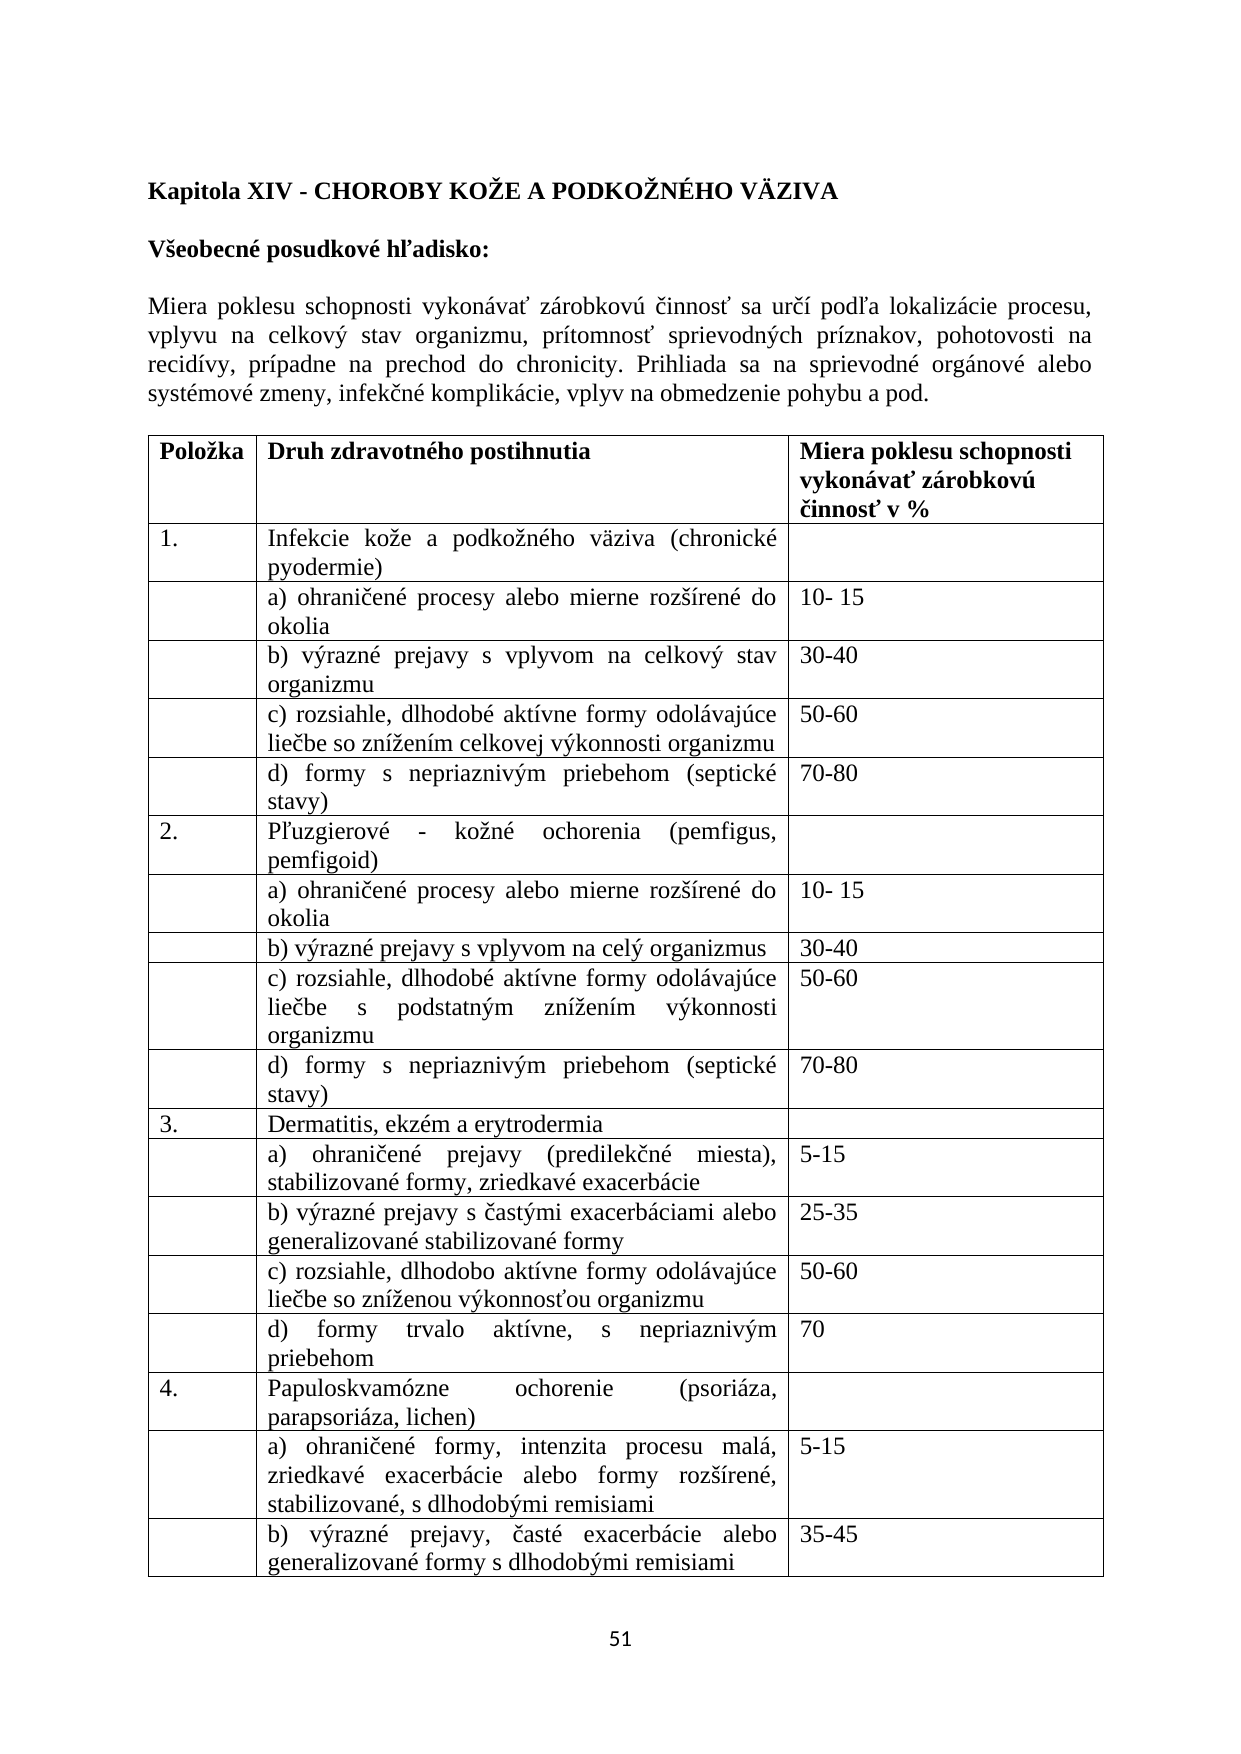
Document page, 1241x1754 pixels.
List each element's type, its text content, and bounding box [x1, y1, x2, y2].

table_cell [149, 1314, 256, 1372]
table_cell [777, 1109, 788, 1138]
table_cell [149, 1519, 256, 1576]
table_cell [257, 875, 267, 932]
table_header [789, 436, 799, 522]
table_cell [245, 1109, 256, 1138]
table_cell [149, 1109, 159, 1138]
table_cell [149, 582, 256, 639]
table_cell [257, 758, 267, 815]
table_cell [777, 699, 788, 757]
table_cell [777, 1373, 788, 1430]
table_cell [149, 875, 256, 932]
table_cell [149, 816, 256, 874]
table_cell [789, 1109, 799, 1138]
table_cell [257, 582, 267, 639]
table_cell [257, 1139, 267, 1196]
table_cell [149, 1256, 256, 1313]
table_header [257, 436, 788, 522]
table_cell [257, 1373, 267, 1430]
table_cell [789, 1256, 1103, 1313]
text Kapitola XIV - CHOROBY KOŽE A PODKOŽNÉHO VÄZIVA [148, 176, 1093, 205]
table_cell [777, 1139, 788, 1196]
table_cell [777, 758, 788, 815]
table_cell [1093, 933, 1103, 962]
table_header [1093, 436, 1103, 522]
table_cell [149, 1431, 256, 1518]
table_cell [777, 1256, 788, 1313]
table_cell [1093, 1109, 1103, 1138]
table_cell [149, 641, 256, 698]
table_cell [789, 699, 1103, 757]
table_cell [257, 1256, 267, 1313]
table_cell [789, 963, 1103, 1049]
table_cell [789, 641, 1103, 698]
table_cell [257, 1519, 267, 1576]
text Všeobecné posudkové hľadisko: [148, 234, 1093, 263]
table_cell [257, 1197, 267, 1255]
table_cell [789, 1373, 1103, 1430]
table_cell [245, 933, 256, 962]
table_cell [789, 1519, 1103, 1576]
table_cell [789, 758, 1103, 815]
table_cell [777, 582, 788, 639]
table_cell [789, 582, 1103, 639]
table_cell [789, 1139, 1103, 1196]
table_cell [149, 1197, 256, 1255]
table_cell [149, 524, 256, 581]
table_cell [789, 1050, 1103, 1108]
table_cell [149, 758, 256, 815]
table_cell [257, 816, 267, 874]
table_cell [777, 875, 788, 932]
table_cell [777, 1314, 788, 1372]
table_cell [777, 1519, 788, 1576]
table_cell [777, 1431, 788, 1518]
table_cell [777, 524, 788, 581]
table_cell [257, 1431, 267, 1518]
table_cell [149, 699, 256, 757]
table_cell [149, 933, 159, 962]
text Miera poklesu schopnosti vykonávať zárobkovú činnosť sa určí podľa lokalizácie procesu, vplyvu na celkový stav organizmu, prítomnosť sprievodných príznakov, pohotovosti na recidívy, prípadne na prechod do chronicity. Prihliada sa na sprievodné orgánové alebo systémové zmeny, infekčné komplikácie, vplyv na obmedzenie pohybu a pod. [148, 291, 1093, 406]
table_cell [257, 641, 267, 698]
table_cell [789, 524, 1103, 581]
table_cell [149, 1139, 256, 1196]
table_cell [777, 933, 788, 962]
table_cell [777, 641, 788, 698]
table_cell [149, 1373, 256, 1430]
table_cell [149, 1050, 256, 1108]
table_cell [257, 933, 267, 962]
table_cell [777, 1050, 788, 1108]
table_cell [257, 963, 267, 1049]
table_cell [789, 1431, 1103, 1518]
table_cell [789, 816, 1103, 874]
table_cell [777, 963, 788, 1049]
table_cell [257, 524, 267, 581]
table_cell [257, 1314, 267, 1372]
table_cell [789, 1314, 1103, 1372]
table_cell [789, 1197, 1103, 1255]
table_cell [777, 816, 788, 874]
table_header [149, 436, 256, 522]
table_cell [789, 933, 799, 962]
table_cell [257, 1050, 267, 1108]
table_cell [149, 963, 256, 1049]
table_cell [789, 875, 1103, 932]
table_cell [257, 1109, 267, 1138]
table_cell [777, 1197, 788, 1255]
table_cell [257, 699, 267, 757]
